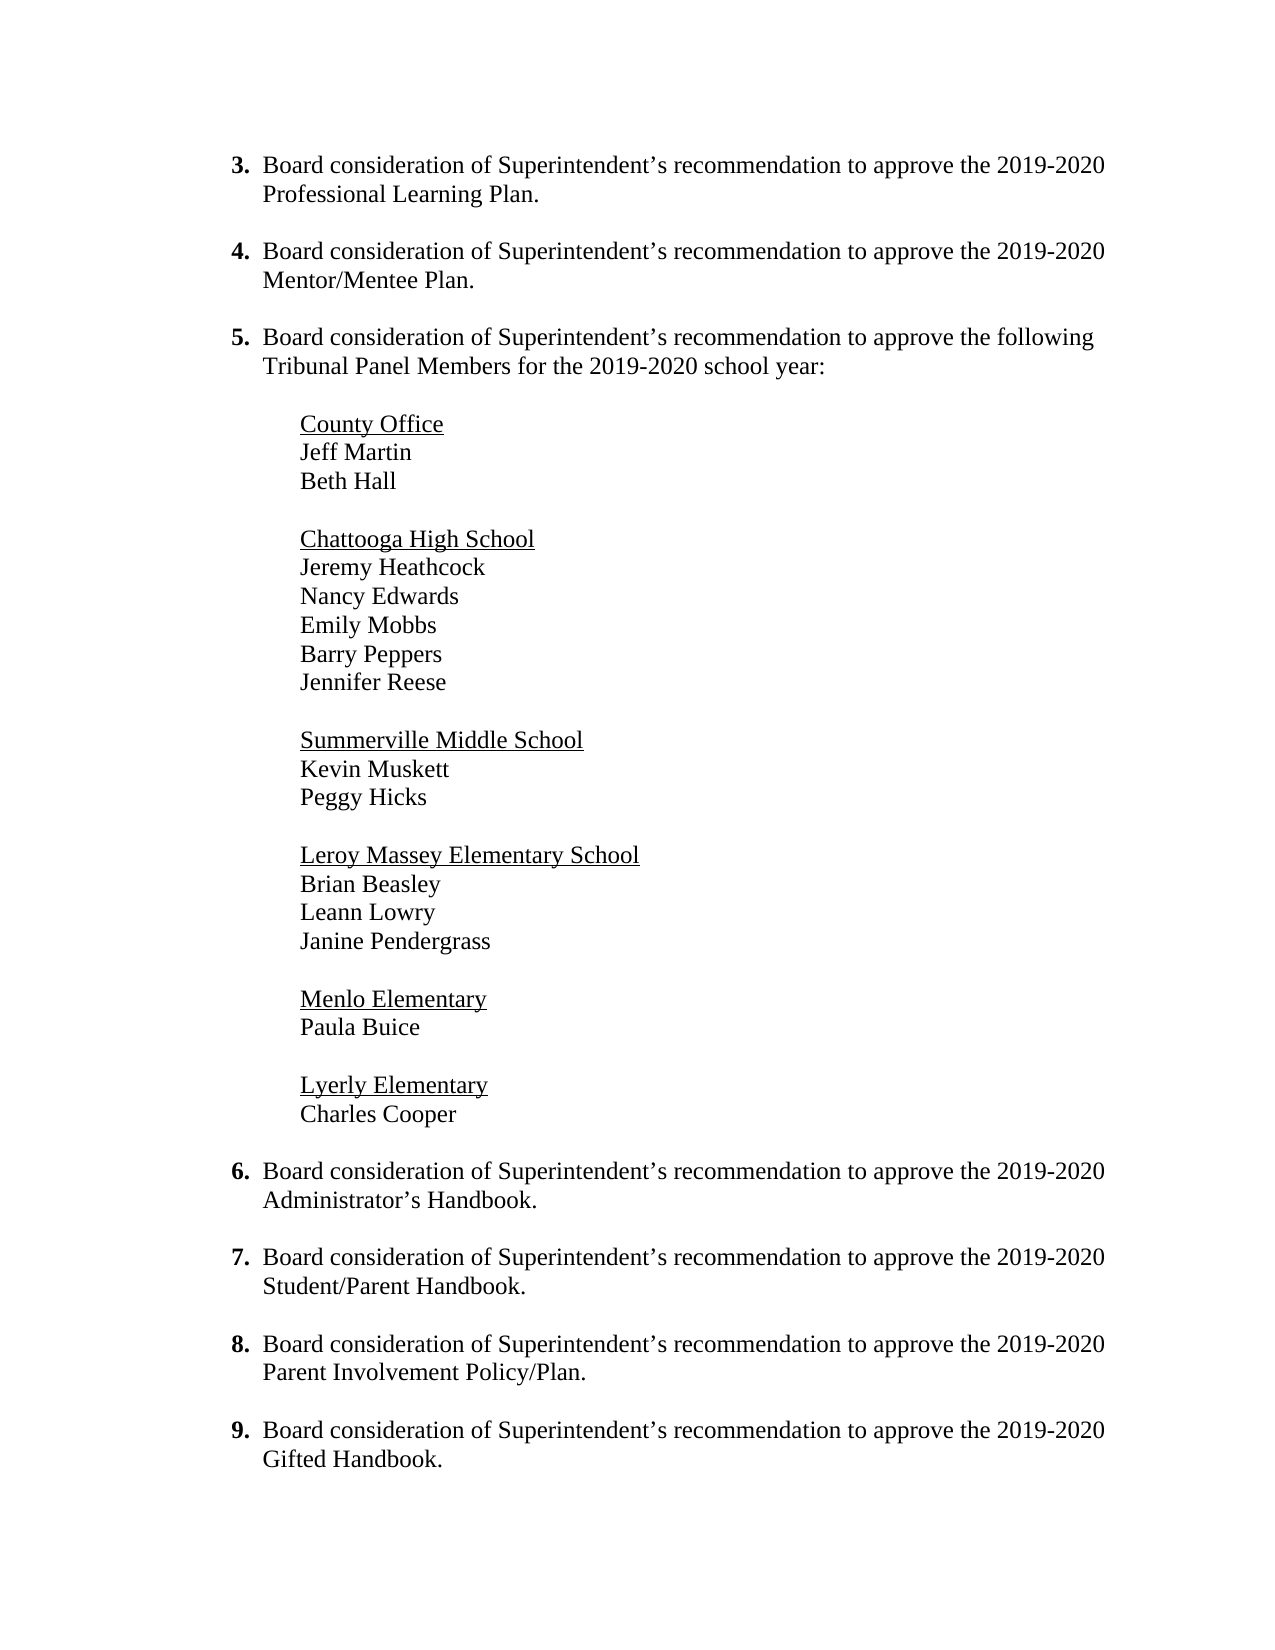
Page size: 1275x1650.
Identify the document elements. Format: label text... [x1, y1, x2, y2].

text 5. Board consideration of Superintendent’s recommendation to approve the following [150, 322, 1125, 351]
text Leroy Massey Elementary School [150, 840, 1125, 869]
text Mentor/Mentee Plan. [150, 265, 1125, 294]
text Parent Involvement Policy/Plan. [150, 1357, 1125, 1386]
text Administrator’s Handbook. [150, 1185, 1125, 1214]
text Leann Lowry [150, 897, 1125, 926]
text 9. Board consideration of Superintendent’s recommendation to approve the 2019-2020 [150, 1415, 1125, 1444]
text Nancy Edwards [150, 581, 1125, 610]
text Jennifer Reese [150, 667, 1125, 696]
text 8. Board consideration of Superintendent’s recommendation to approve the 2019-2020 [150, 1329, 1125, 1357]
text 6. Board consideration of Superintendent’s recommendation to approve the 2019-2020 [150, 1156, 1125, 1185]
text Professional Learning Plan. [150, 179, 1125, 207]
text Peggy Hicks [150, 782, 1125, 811]
text Jeff Martin [150, 437, 1125, 466]
text Gifted Handbook. [150, 1444, 1125, 1472]
text 7. Board consideration of Superintendent’s recommendation to approve the 2019-2020 [150, 1242, 1125, 1271]
text Paula Buice [150, 1012, 1125, 1041]
text Summerville Middle School [150, 725, 1125, 754]
text Emily Mobbs [150, 610, 1125, 639]
text Chattooga High School [150, 524, 1125, 552]
text Janine Pendergrass [150, 926, 1125, 955]
text Tribunal Panel Members for the 2019-2020 school year: [150, 351, 1125, 380]
text Barry Peppers [150, 639, 1125, 667]
text Brian Beasley [150, 869, 1125, 897]
text County Office [150, 409, 1125, 437]
text 4. Board consideration of Superintendent’s recommendation to approve the 2019-2020 [150, 236, 1125, 265]
text Student/Parent Handbook. [150, 1271, 1125, 1300]
text Jeremy Heathcock [150, 552, 1125, 581]
text Lyerly Elementary [150, 1070, 1125, 1099]
text Kevin Muskett [150, 754, 1125, 782]
text Menlo Elementary [150, 984, 1125, 1012]
text Beth Hall [150, 466, 1125, 495]
text Charles Cooper [150, 1099, 1125, 1127]
text 3. Board consideration of Superintendent’s recommendation to approve the 2019-2020 [150, 150, 1125, 179]
